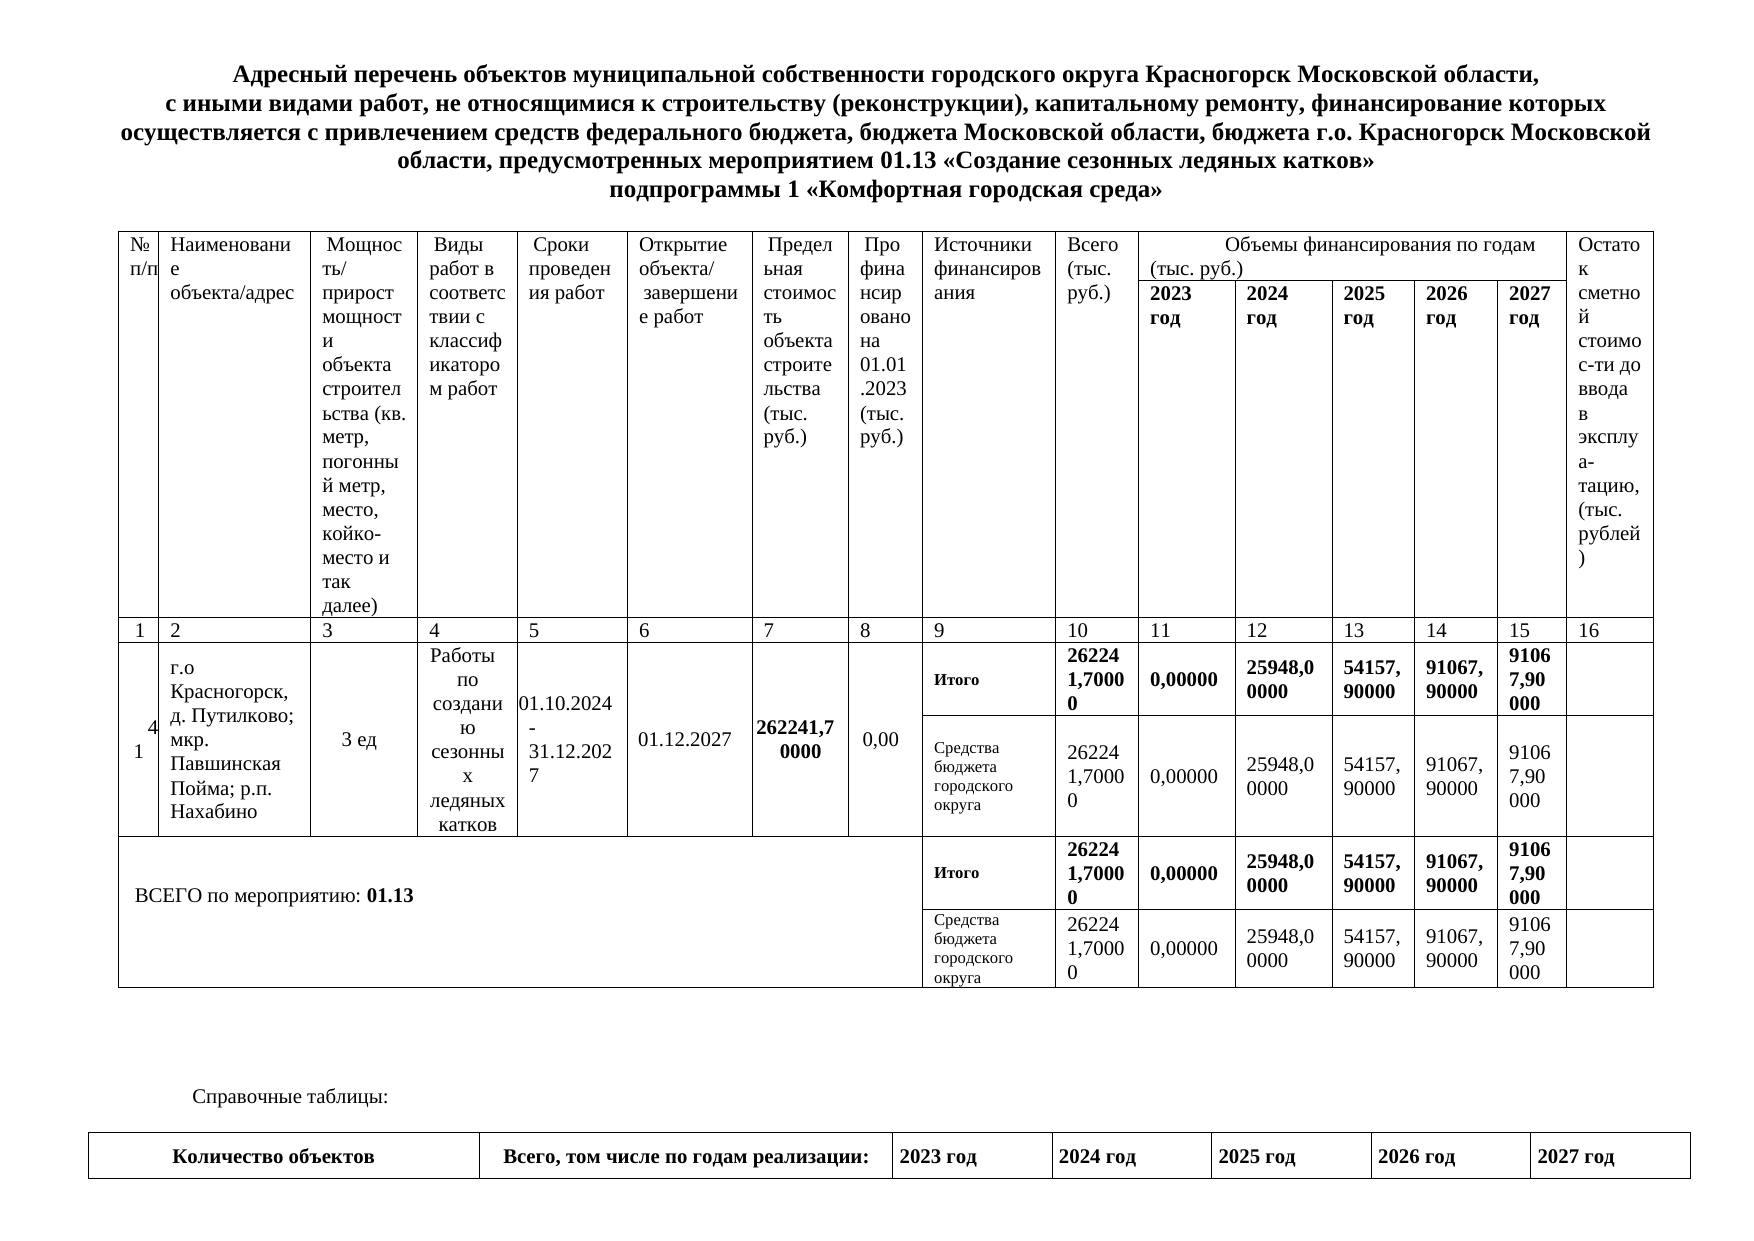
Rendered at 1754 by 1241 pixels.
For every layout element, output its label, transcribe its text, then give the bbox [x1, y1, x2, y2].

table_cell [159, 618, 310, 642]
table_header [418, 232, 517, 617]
text Справочные таблицы: [118, 1084, 1654, 1108]
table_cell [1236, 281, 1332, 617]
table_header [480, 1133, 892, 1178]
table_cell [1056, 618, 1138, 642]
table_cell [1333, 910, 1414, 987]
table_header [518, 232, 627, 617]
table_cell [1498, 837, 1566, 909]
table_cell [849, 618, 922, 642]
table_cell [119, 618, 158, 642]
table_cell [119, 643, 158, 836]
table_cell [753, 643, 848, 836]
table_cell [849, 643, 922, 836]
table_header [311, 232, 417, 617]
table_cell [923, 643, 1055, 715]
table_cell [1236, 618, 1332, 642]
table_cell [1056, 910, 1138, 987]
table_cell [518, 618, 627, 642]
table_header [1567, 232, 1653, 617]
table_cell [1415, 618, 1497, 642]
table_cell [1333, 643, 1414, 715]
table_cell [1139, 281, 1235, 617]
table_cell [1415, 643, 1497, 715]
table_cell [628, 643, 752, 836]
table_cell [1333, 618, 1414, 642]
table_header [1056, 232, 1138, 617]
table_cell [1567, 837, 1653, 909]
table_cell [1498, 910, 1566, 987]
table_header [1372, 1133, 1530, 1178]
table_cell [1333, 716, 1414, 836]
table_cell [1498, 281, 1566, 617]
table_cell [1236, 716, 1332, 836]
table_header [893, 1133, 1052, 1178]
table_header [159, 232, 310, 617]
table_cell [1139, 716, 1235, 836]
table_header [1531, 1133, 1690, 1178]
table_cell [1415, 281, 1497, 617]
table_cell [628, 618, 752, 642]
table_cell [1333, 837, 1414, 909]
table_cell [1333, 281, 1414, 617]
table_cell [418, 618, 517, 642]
text Адресный перечень объектов муниципальной собственности городского округа Красногорск Московской области, [118, 59, 1654, 88]
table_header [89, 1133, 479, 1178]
text подпрограммы 1 «Комфортная городская среда» [118, 174, 1654, 203]
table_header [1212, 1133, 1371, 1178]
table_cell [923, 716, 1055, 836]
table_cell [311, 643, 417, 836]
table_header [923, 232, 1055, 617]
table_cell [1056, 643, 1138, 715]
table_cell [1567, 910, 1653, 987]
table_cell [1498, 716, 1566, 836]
text с иными видами работ, не относящимися к строительству (реконструкции), капитальному ремонту, финансирование которых осуществляется с привлечением средств федерального бюджета, бюджета Московской области, бюджета г.о. Красногорск Московской области, предусмотренных мероприятием 01.13 «Создание сезонных ледяных катков» [118, 88, 1654, 174]
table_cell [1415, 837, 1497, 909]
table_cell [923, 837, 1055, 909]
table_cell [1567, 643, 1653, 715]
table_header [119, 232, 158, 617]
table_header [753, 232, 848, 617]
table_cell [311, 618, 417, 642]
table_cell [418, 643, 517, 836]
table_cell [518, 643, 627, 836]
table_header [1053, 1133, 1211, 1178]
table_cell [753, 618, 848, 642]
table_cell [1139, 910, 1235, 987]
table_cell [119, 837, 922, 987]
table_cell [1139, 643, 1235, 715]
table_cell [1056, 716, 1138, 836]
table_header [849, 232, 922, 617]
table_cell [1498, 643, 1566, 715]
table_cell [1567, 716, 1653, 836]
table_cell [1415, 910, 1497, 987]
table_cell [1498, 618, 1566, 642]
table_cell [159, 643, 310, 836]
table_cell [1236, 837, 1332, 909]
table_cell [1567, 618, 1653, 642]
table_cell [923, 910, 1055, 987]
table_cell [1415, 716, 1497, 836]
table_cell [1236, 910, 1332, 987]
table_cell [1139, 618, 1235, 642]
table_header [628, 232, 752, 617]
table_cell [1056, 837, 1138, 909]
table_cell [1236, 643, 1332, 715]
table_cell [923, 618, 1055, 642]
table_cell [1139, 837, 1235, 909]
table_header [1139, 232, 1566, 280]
